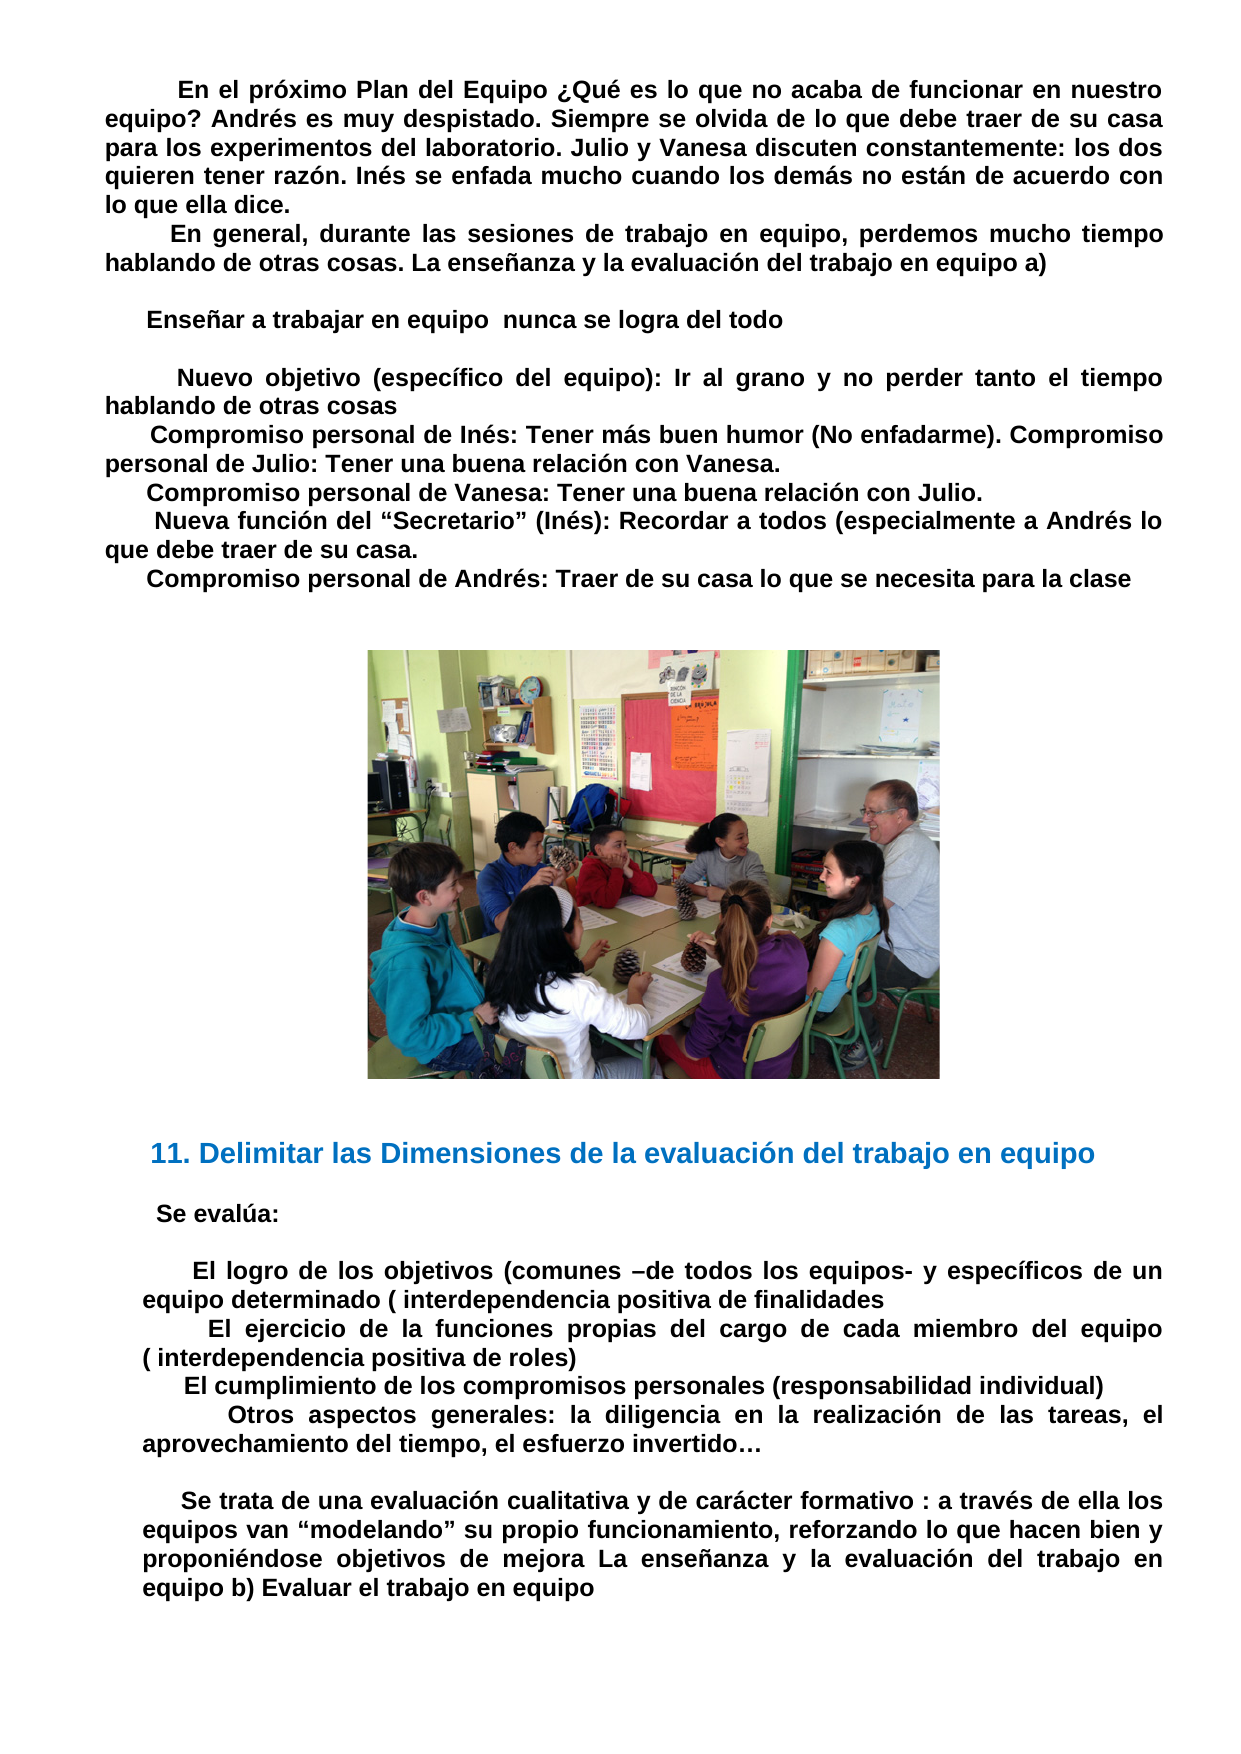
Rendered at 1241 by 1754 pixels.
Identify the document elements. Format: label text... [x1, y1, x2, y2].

text Compromiso personal de Andrés: Traer de su casa lo que se necesita para la clase [104, 564, 1165, 592]
text El cumplimiento de los compromisos personales (responsabilidad individual) [142, 1371, 1165, 1400]
text El logro de los objetivos (comunes –de todos los equipos- y específicos de un equipo determinado ( interdependencia positiva de finalidades [142, 1256, 1165, 1314]
text Nuevo objetivo (específico del equipo): Ir al grano y no perder tanto el tiempo hablando de otras cosas [104, 362, 1165, 420]
text Nueva función del “Secretario” (Inés): Recordar a todos (especialmente a Andrés lo que debe traer de su casa. [104, 506, 1165, 564]
text En general, durante las sesiones de trabajo en equipo, perdemos mucho tiempo hablando de otras cosas. La enseñanza y la evaluación del trabajo en equipo a) [104, 219, 1165, 276]
picture [367, 650, 940, 1079]
text Se trata de una evaluación cualitativa y de carácter formativo : a través de ella los equipos van “modelando” su propio funcionamiento, reforzando lo que hacen bien y proponiéndose objetivos de mejora La enseñanza y la evaluación del trabajo en equipo b) Evaluar el trabajo en equipo [142, 1486, 1165, 1601]
text Se evalúa: [142, 1199, 1165, 1227]
text El ejercicio de la funciones propias del cargo de cada miembro del equipo ( interdependencia positiva de roles) [142, 1314, 1165, 1371]
text En el próximo Plan del Equipo ¿Qué es lo que no acaba de funcionar en nuestro equipo? Andrés es muy despistado. Siempre se olvida de lo que debe traer de su casa para los experimentos del laboratorio. Julio y Vanesa discuten constantemente: los dos quieren tener razón. Inés se enfada mucho cuando los demás no están de acuerdo con lo que ella dice. [104, 75, 1165, 219]
text 11. Delimitar las Dimensiones de la evaluación del trabajo en equipo [142, 1136, 1165, 1170]
text Otros aspectos generales: la diligencia en la realización de las tareas, el aprovechamiento del tiempo, el esfuerzo invertido… [142, 1400, 1165, 1457]
text Enseñar a trabajar en equipo nunca se logra del todo [104, 305, 1165, 334]
text Compromiso personal de Inés: Tener más buen humor (No enfadarme). Compromiso personal de Julio: Tener una buena relación con Vanesa. [104, 420, 1165, 477]
text Compromiso personal de Vanesa: Tener una buena relación con Julio. [104, 477, 1165, 506]
